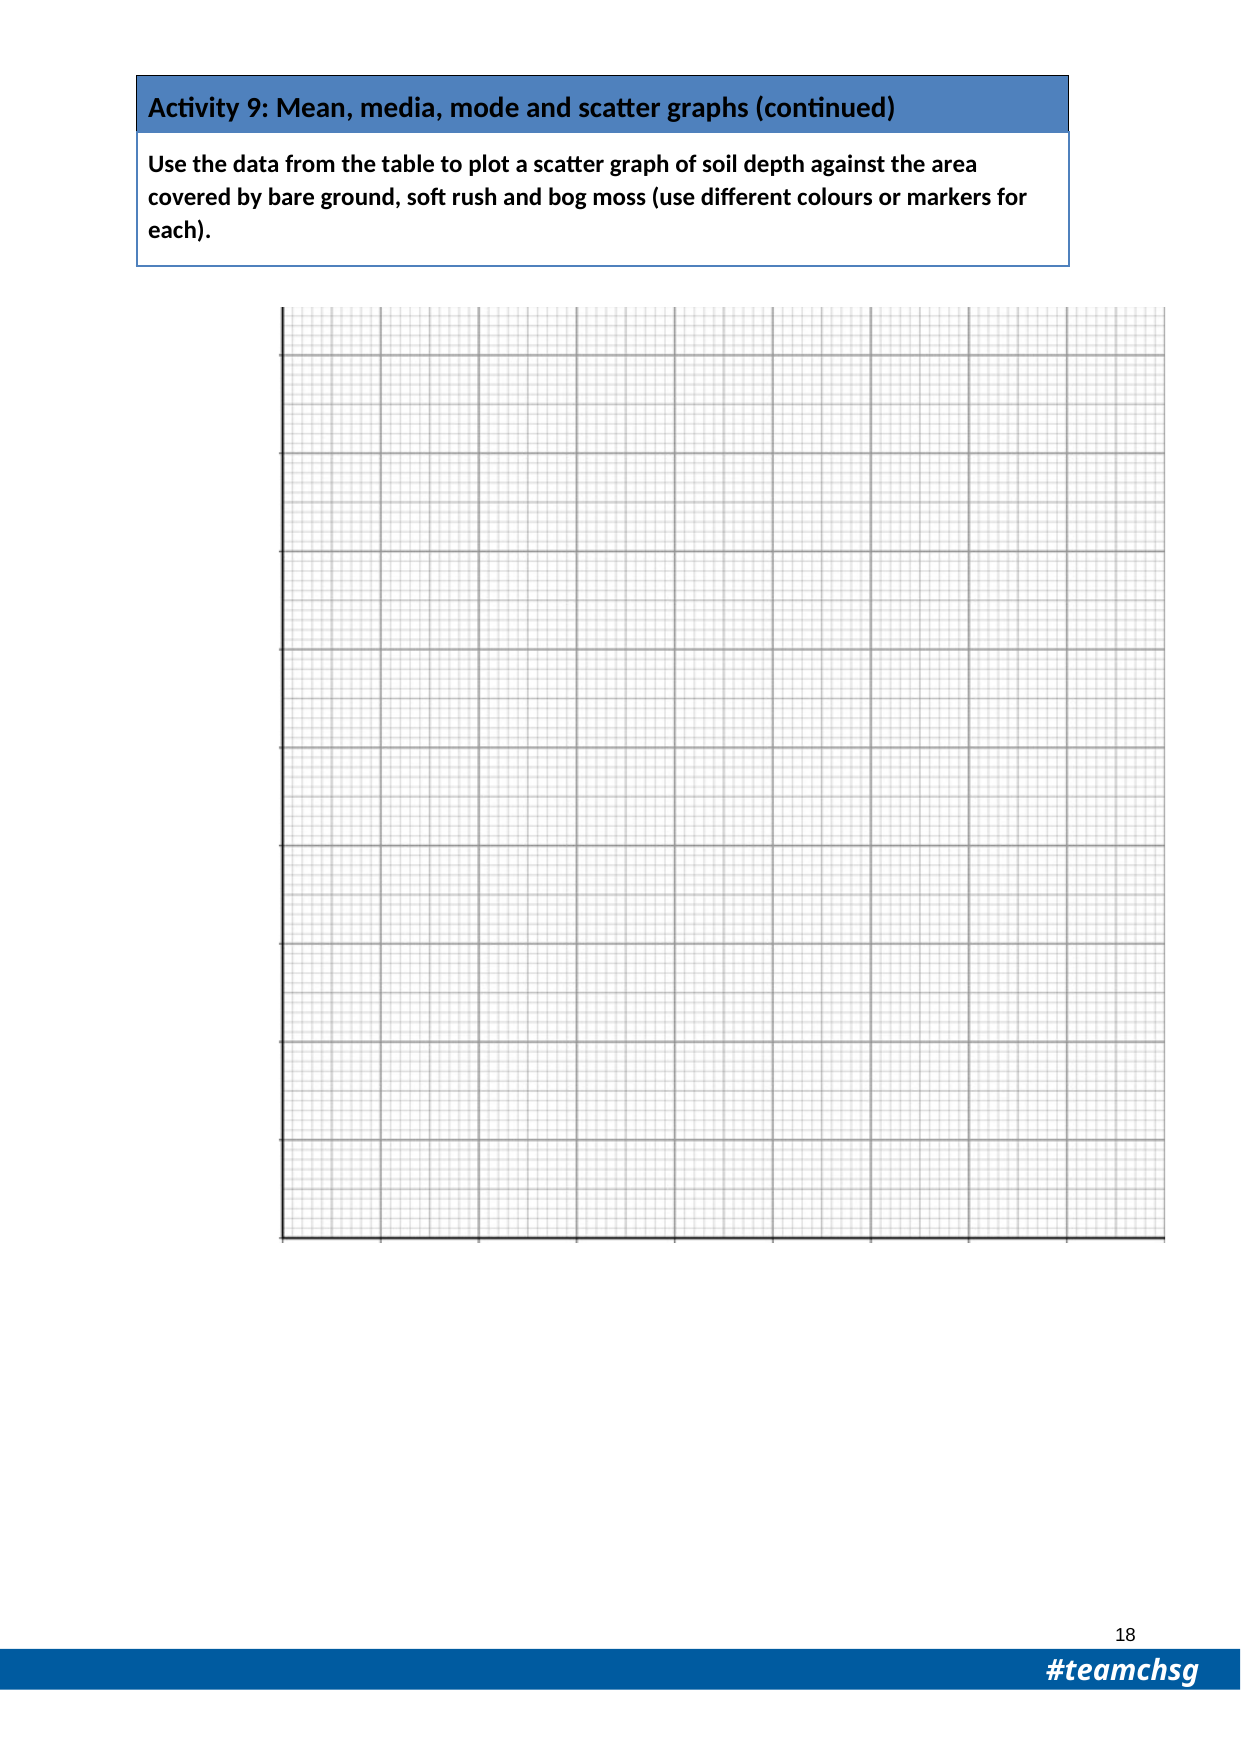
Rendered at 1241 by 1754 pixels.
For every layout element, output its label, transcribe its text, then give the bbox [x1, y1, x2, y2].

picture [278, 307, 1166, 1243]
table_header Activity 9: Mean, media, mode and scatter graphs (continued) [137, 76, 1068, 131]
table_cell Use the data from the table to plot a scatter graph of soil depth against the area covered by bare ground, soft rush and bog moss (use different colours or markers for each). [138, 133, 1068, 265]
